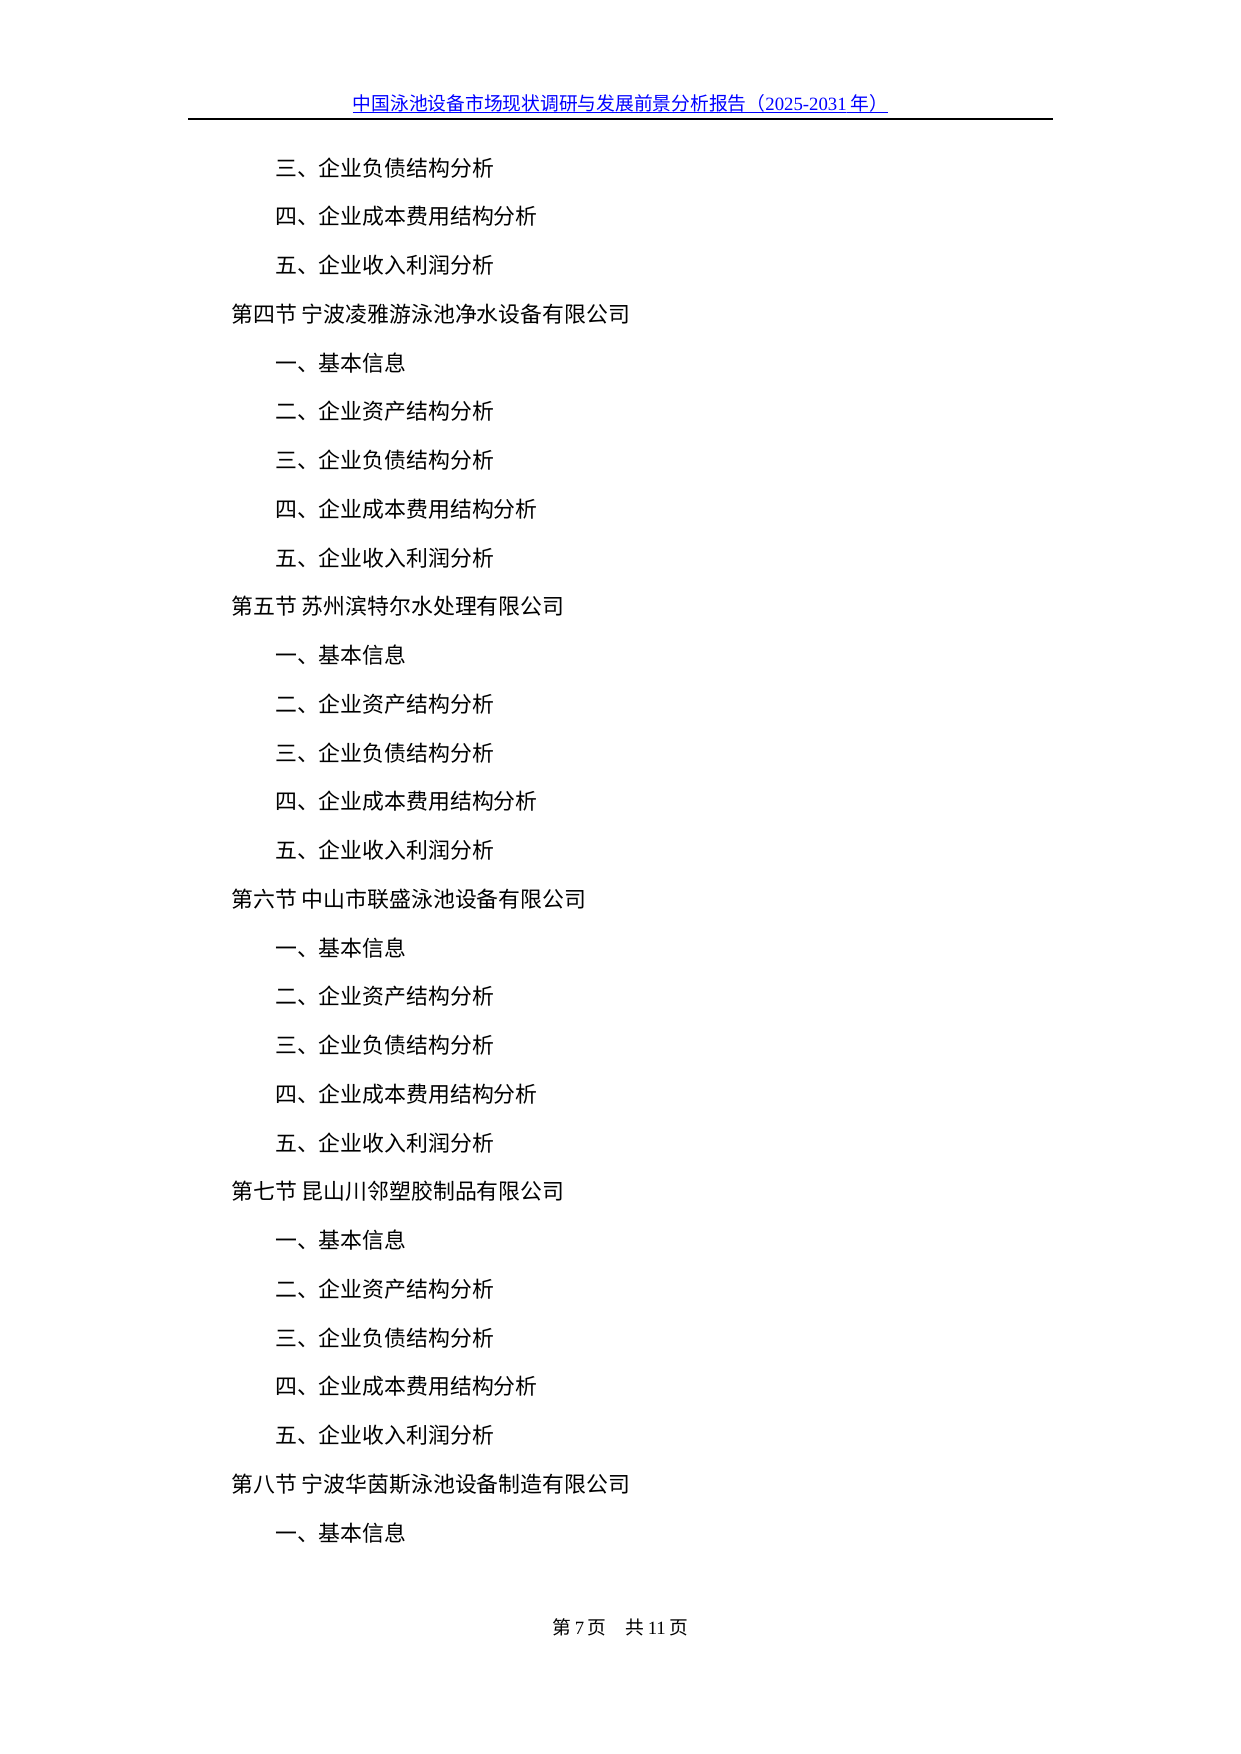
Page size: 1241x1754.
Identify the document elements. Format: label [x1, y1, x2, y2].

text [187, 150, 1053, 1548]
